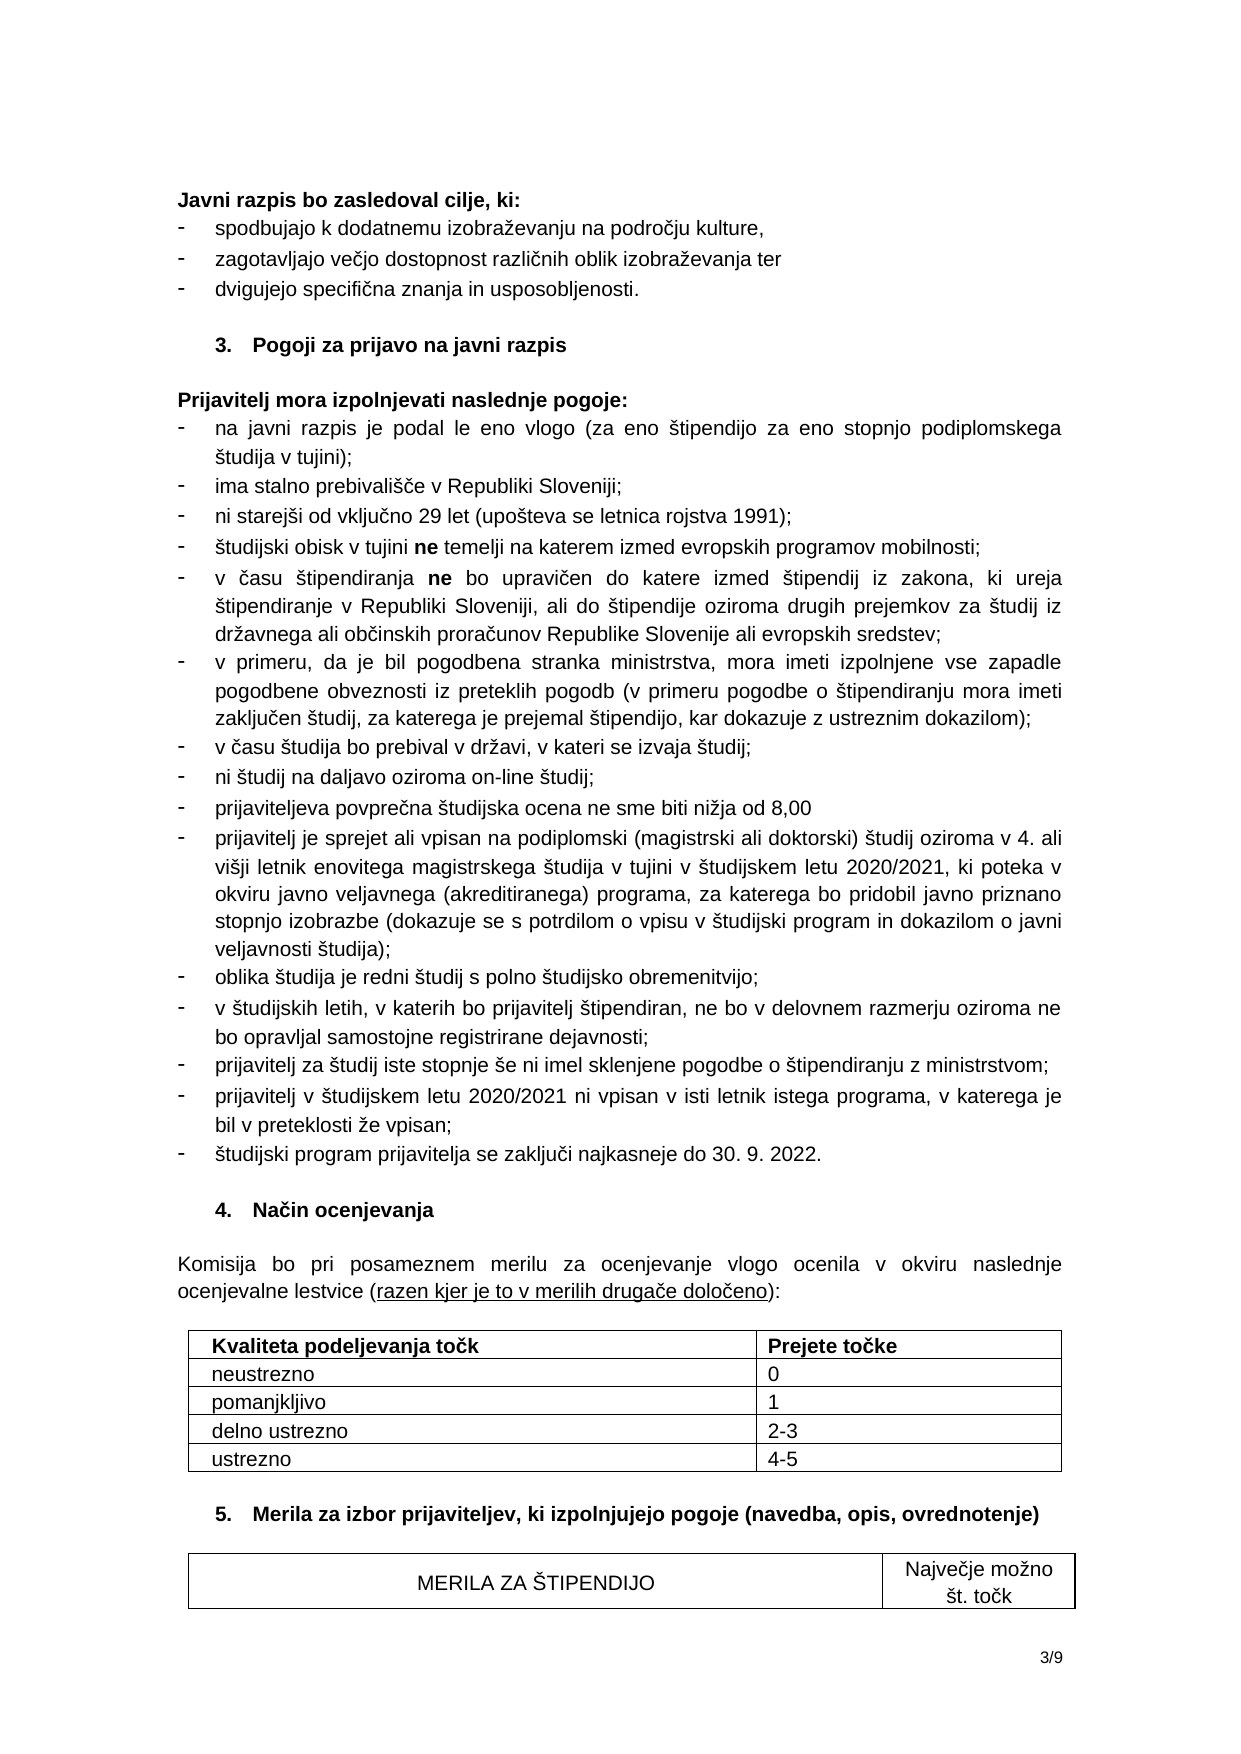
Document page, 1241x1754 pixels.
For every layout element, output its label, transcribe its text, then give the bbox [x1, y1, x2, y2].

table_cell [189, 1444, 756, 1471]
list prijaviteljeva povprečna študijska ocena ne sme biti nižja od 8,00 [177, 791, 1063, 822]
list zagotavljajo večjo dostopnost različnih oblik izobraževanja ter [177, 242, 1063, 273]
table_cell 2-3 [757, 1415, 1061, 1442]
table_header MERILA ZA ŠTIPENDIJO [189, 1554, 882, 1608]
list ni študij na daljavo oziroma on-line študij; [177, 761, 1063, 791]
list na javni razpis je podal le eno vlogo (za eno štipendijo za eno stopnjo podiplomskega študija v tujini); [177, 411, 1063, 469]
list prijavitelj je sprejet ali vpisan na podiplomski (magistrski ali doktorski) študij oziroma v 4. ali višji letnik enovitega magistrskega študija v tujini v študijskem letu 2020/2021, ki poteka v okviru javno veljavnega (akreditiranega) programa, za katerega bo pridobil javno priznano stopnjo izobrazbe (dokazuje se s potrdilom o vpisu v študijski program in dokazilom o javni veljavnosti študija); [177, 822, 1063, 960]
list ni starejši od vključno 29 let (upošteva se letnica rojstva 1991); [177, 499, 1063, 530]
list v študijskih letih, v katerih bo prijavitelj štipendiran, ne bo v delovnem razmerju oziroma ne bo opravljal samostojne registrirane dejavnosti; [177, 991, 1063, 1048]
text Javni razpis bo zasledoval cilje, ki: [177, 184, 1063, 212]
list oblika študija je redni študij s polno študijsko obremenitvijo; [177, 960, 1063, 991]
text Prijavitelj mora izpolnjevati naslednje pogoje: [177, 384, 1063, 411]
list študijski obisk v tujini ne temelji na katerem izmed evropskih programov mobilnosti; [177, 530, 1063, 561]
list ima stalno prebivališče v Republiki Sloveniji; [177, 469, 1063, 499]
table_cell 0 [757, 1359, 1061, 1386]
table_cell delno ustrezno [189, 1415, 756, 1442]
table_cell [189, 1387, 756, 1414]
table_cell 4-5 [757, 1444, 1061, 1471]
list Način ocenjevanja [215, 1194, 1063, 1221]
list Merila za izbor prijaviteljev, ki izpolnjujejo pogoje (navedba, opis, ovrednotenje) [215, 1499, 1063, 1526]
list v primeru, da je bil pogodbena stranka ministrstva, mora imeti izpolnjene vse zapadle pogodbene obveznosti iz preteklih pogodb (v primeru pogodbe o štipendiranju mora imeti zaključen študij, za katerega je prejemal štipendijo, kar dokazuje z ustreznim dokazilom); [177, 645, 1063, 730]
table_cell [189, 1359, 756, 1386]
list prijavitelj za študij iste stopnje še ni imel sklenjene pogodbe o štipendiranju z ministrstvom; [177, 1048, 1063, 1079]
list v času študija bo prebival v državi, v kateri se izvaja študij; [177, 730, 1063, 761]
table_header Največje možno št. točk [883, 1554, 1074, 1608]
list spodbujajo k dodatnemu izobraževanju na področju kulture, [177, 212, 1063, 242]
list v času štipendiranja ne bo upravičen do katere izmed štipendij iz zakona, ki ureja štipendiranje v Republiki Sloveniji, ali do štipendije oziroma drugih prejemkov za študij iz državnega ali občinskih proračunov Republike Slovenije ali evropskih sredstev; [177, 561, 1063, 645]
text Komisija bo pri posameznem merilu za ocenjevanje vlogo ocenila v okviru naslednje ocenjevalne lestvice (razen kjer je to v merilih drugače določeno): [177, 1248, 1063, 1303]
list študijski program prijavitelja se zaključi najkasneje do 30. 9. 2022. [177, 1137, 1063, 1167]
table_cell 1 [757, 1387, 1061, 1414]
table_header Kvaliteta podeljevanja točk [189, 1331, 756, 1358]
list Pogoji za prijavo na javni razpis [215, 330, 1063, 357]
list prijavitelj v študijskem letu 2020/2021 ni vpisan v isti letnik istega programa, v katerega je bil v preteklosti že vpisan; [177, 1079, 1063, 1137]
table_header Prejete točke [757, 1331, 1061, 1358]
list dvigujejo specifična znanja in usposobljenosti. [177, 273, 1063, 303]
